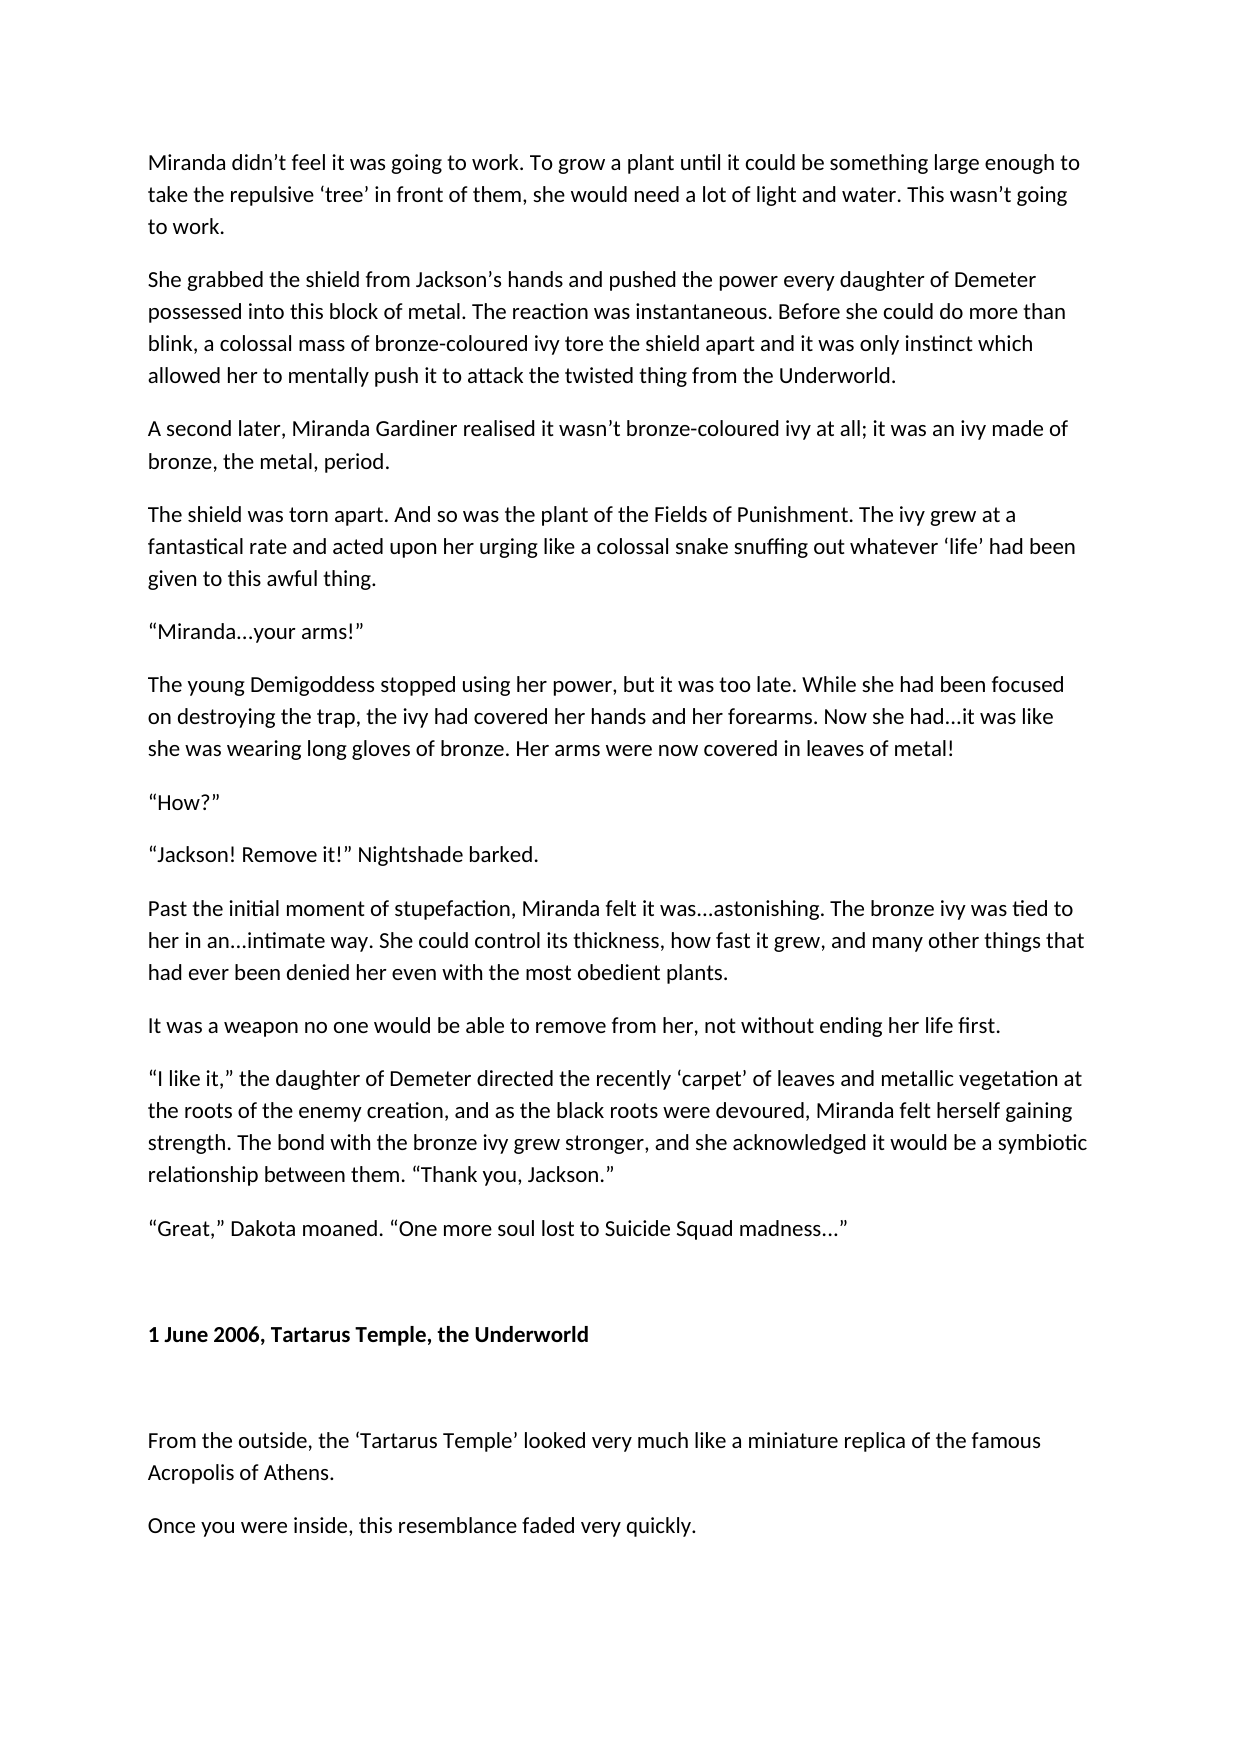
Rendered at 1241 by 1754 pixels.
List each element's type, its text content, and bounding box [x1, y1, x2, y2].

text From the outside, the ‘Tartarus Temple’ looked very much like a miniature replica of the famous Acropolis of Athens. [148, 1426, 1093, 1486]
text She grabbed the shield from Jackson’s hands and pushed the power every daughter of Demeter possessed into this block of metal. The reaction was instantaneous. Before she could do more than blink, a colossal mass of bronze-coloured ivy tore the shield apart and it was only instinct which allowed her to mentally push it to attack the twisted thing from the Underworld. [148, 265, 1093, 389]
text Past the initial moment of stupefaction, Miranda felt it was...astonishing. The bronze ivy was tied to her in an...intimate way. She could control its thickness, how fast it grew, and many other things that had ever been denied her even with the most obedient plants. [148, 894, 1093, 986]
text Miranda didn’t feel it was going to work. To grow a plant until it could be something large enough to take the repulsive ‘tree’ in front of them, she would need a lot of light and water. This wasn’t going to work. [148, 148, 1093, 240]
text “How?” [148, 788, 1093, 816]
text A second later, Miranda Gardiner realised it wasn’t bronze-coloured ivy at all; it was an ivy made of bronze, the metal, period. [148, 414, 1093, 475]
text Once you were inside, this resemblance faded very quickly. [148, 1511, 1093, 1539]
text The young Demigoddess stopped using her power, but it was too late. While she had been focused on destroying the trap, the ivy had covered her hands and her forearms. Now she had...it was like she was wearing long gloves of bronze. Her arms were now covered in leaves of metal! [148, 670, 1093, 763]
text The shield was torn apart. And so was the plant of the Fields of Punishment. The ivy grew at a fantastical rate and acted upon her urging like a colossal snake snuffing out whatever ‘life’ had been given to this awful thing. [148, 500, 1093, 592]
text 1 June 2006, Tartarus Temple, the Underworld [148, 1320, 1093, 1348]
text “Great,” Dakota moaned. “One more soul lost to Suicide Squad madness...” [148, 1214, 1093, 1242]
text “Jackson! Remove it!” Nightshade barked. [148, 841, 1093, 869]
text It was a weapon no one would be able to remove from her, not without ending her life first. [148, 1011, 1093, 1039]
text “Miranda...your arms!” [148, 617, 1093, 645]
text “I like it,” the daughter of Demeter directed the recently ‘carpet’ of leaves and metallic vegetation at the roots of the enemy creation, and as the black roots were devoured, Miranda felt herself gaining strength. The bond with the bronze ivy grew stronger, and she acknowledged it would be a symbiotic relationship between them. “Thank you, Jackson.” [148, 1064, 1093, 1189]
